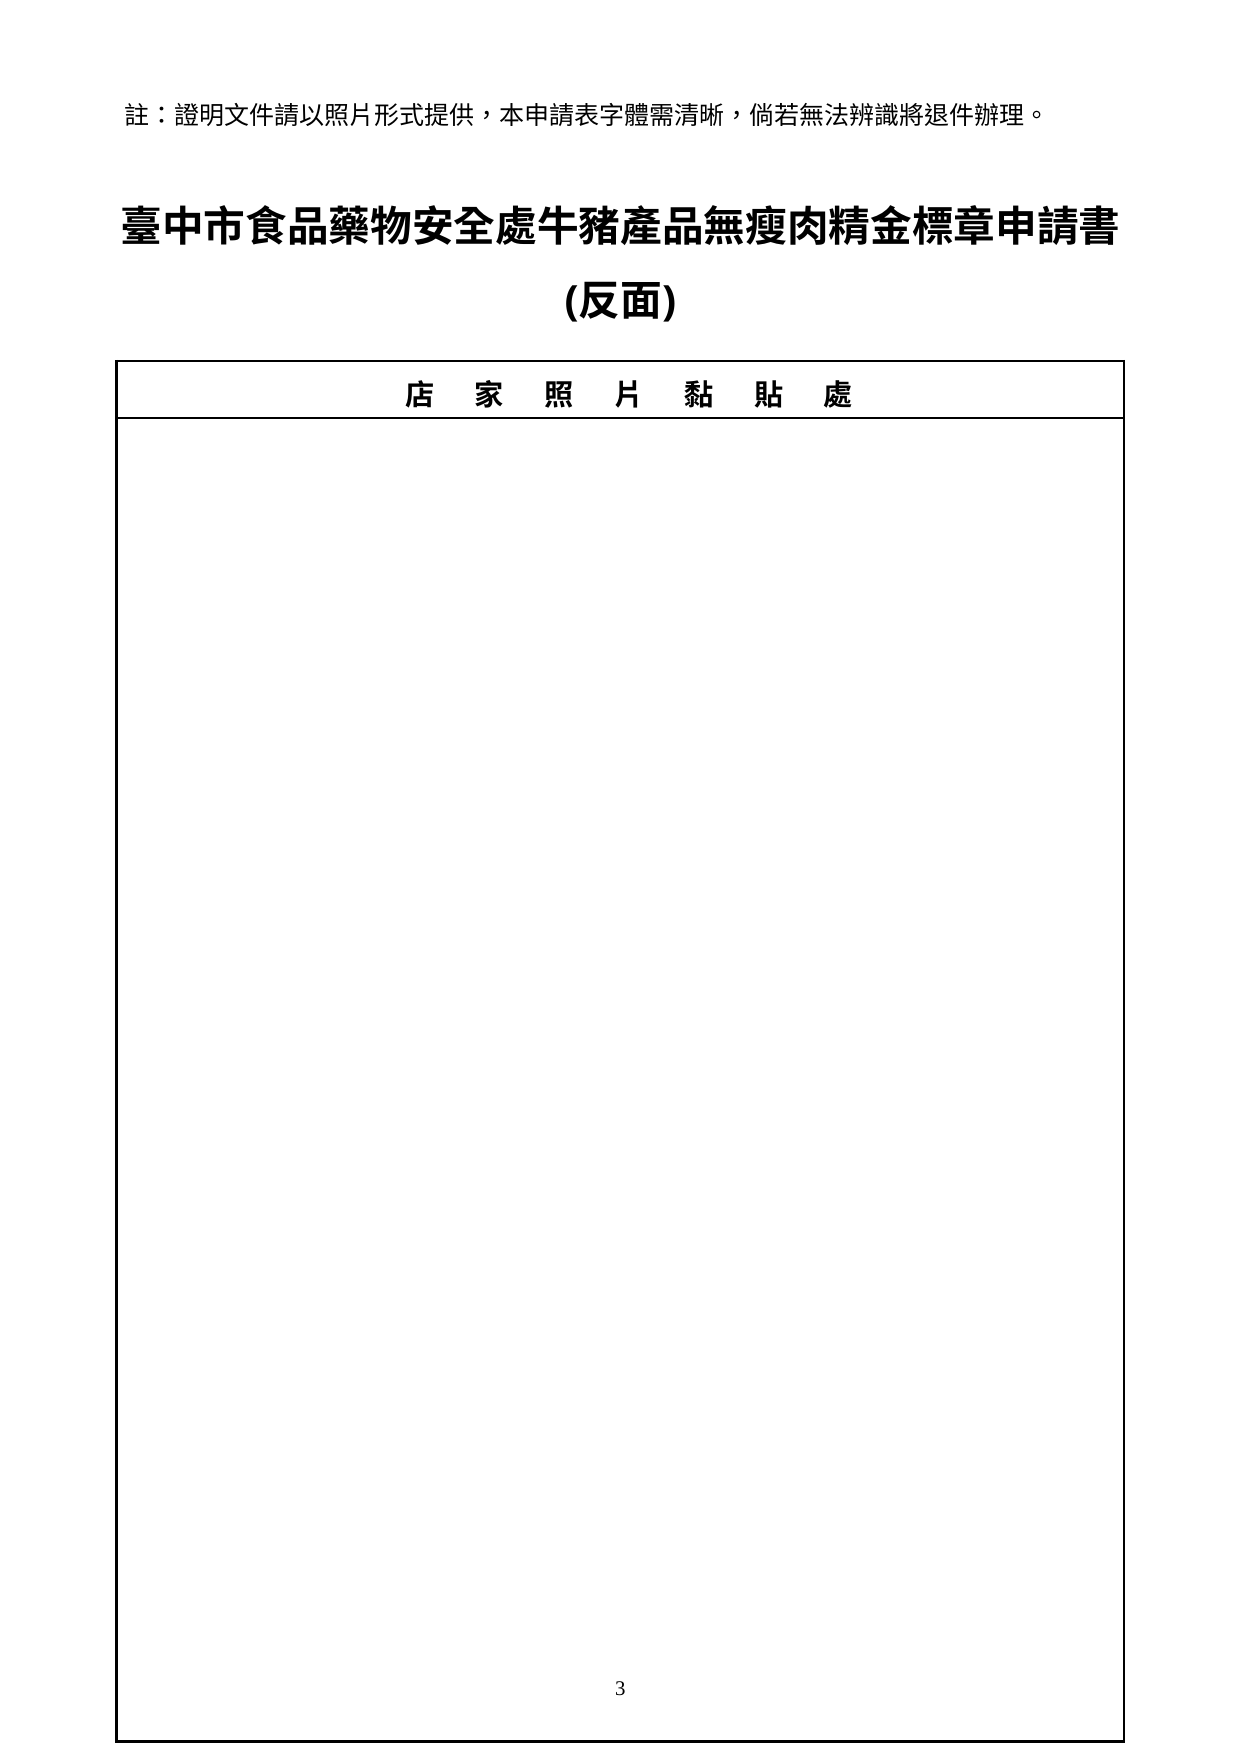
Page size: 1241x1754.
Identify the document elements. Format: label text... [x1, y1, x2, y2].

table_header 店家照片黏貼處 [118, 362, 1123, 417]
table_cell [118, 419, 1123, 1740]
text 臺中市食品藥物安全處牛豬產品無瘦肉精金標章申請書 (反面) [74, 185, 1167, 335]
text 註：證明文件請以照片形式提供，本申請表字體需清晰，倘若無法辨識將退件辦理。 [124, 95, 1167, 132]
